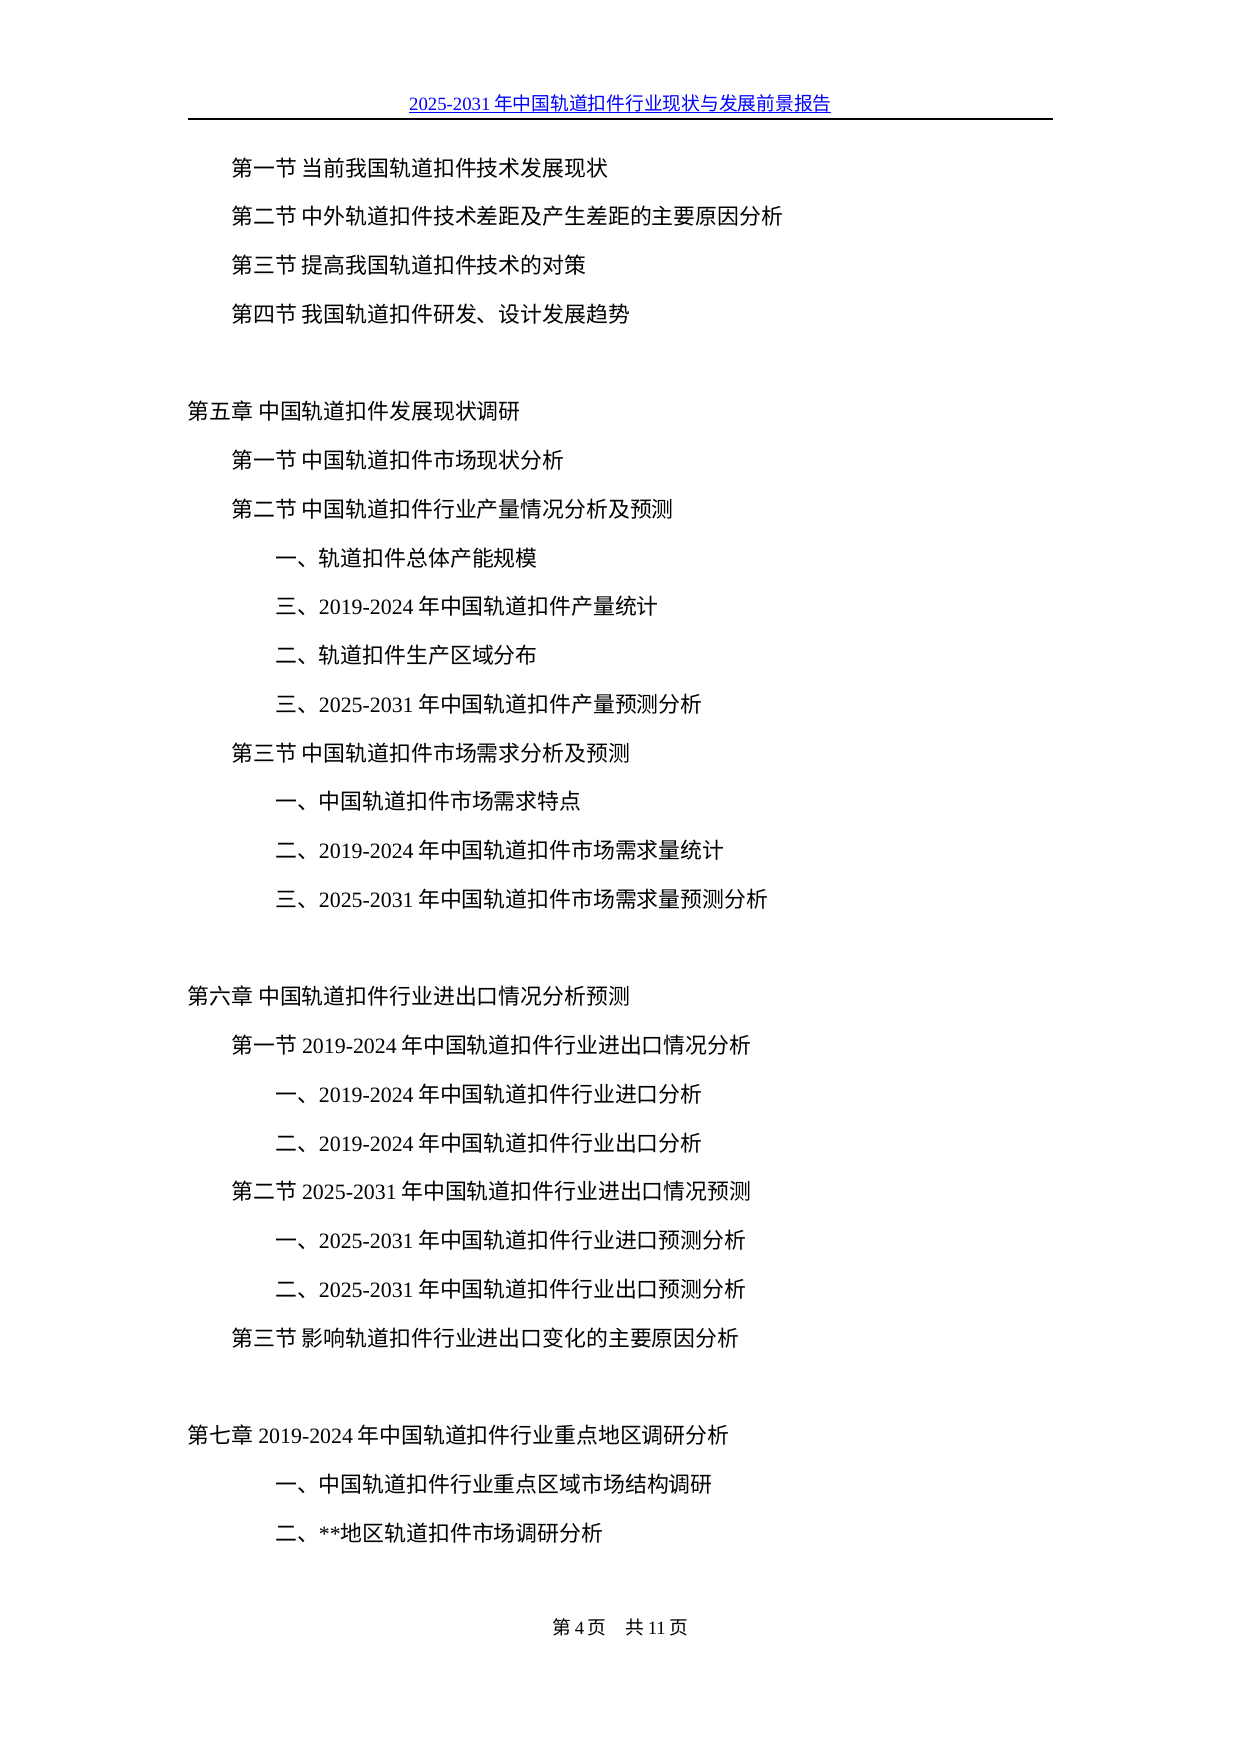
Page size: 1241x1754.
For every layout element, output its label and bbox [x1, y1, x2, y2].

text [187, 150, 1053, 1548]
